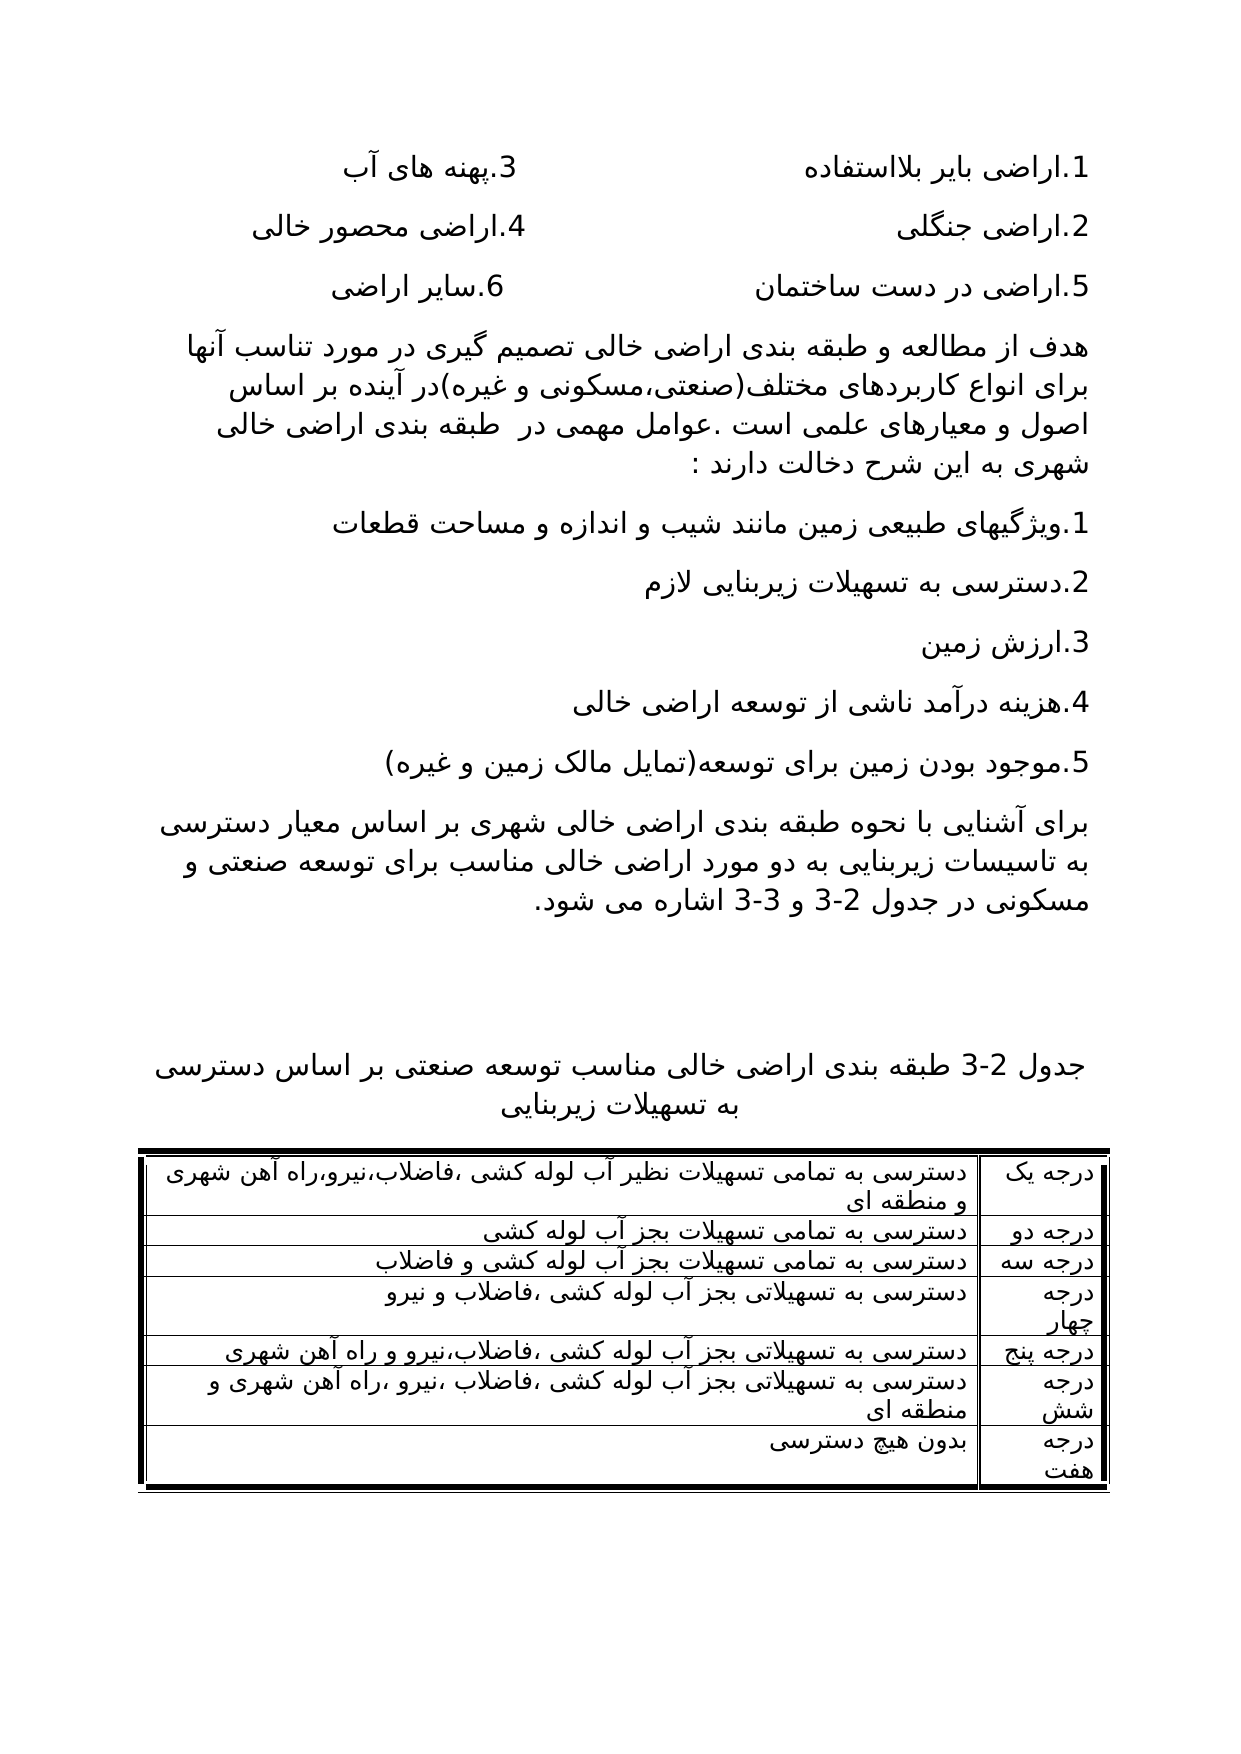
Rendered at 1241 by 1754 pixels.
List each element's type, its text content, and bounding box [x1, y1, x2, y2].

text 1.ویژگیهای طبیعی زمین مانند شیب و اندازه و مساحت قطعات [150, 506, 1090, 540]
table_cell درجه سه [981, 1246, 1101, 1276]
table_cell درجه پنج [981, 1336, 1101, 1365]
text 5.اراضی در دست ساختمان 6.سایر اراضی [150, 269, 1090, 303]
text 1.اراضی بایر بلااستفاده 3.پهنه های آب [150, 150, 1090, 184]
table_cell درجه هفت [981, 1426, 1106, 1484]
text 5.موجود بودن زمین برای توسعه(تمایل مالک زمین و غیره) [150, 745, 1090, 779]
table_header درجه یک [981, 1157, 1106, 1215]
text 4.هزینه درآمد ناشی از توسعه اراضی خالی [150, 685, 1090, 719]
table_cell دسترسی به تمامی تسهیلات بجز آب لوله کشی و فاضلاب [147, 1246, 977, 1276]
table_cell دسترسی به تمامی تسهیلات بجز آب لوله کشی [147, 1216, 977, 1245]
table_cell بدون هیچ دسترسی [144, 1426, 977, 1484]
table_cell درجه چهار [981, 1277, 1101, 1335]
text 2.اراضی جنگلی 4.اراضی محصور خالی [150, 210, 1090, 244]
table_cell درجه شش [981, 1366, 1101, 1424]
text 3.ارزش زمین [150, 626, 1090, 659]
text هدف از مطالعه و طبقه بندی اراضی خالی تصمیم گیری در مورد تناسب آنها برای انواع کاربردهای مختلف(صنعتی،مسکونی و غیره)در آینده بر اساس اصول و معیارهای علمی است .عوامل مهمی در طبقه بندی اراضی خالی شهری به این شرح دخالت دارند : [150, 329, 1090, 480]
text 2.دسترسی به تسهیلات زیربنایی لازم [150, 566, 1090, 600]
table_cell دسترسی به تسهیلاتی بجز آب لوله کشی ،فاضلاب،نیرو و راه آهن شهری [147, 1336, 977, 1365]
table_cell دسترسی به تسهیلاتی بجز آب لوله کشی ،فاضلاب و نیرو [147, 1277, 977, 1335]
table_header دسترسی به تمامی تسهیلات نظیر آب لوله کشی ،فاضلاب،نیرو،راه آهن شهری و منطقه ای [143, 1154, 979, 1215]
text برای آشنایی با نحوه طبقه بندی اراضی خالی شهری بر اساس معیار دسترسی به تاسیسات زیربنایی به دو مورد اراضی خالی مناسب برای توسعه صنعتی و مسکونی در جدول 2-3 و 3-3 اشاره می شود. [150, 805, 1090, 917]
text جدول 2-3 طبقه بندی اراضی خالی مناسب توسعه صنعتی بر اساس دسترسی به تسهیلات زیربنایی [150, 1049, 1090, 1122]
table_cell درجه دو [981, 1216, 1101, 1245]
table_cell دسترسی به تسهیلاتی بجز آب لوله کشی ،فاضلاب ،نیرو ،راه آهن شهری و منطقه ای [147, 1366, 977, 1424]
